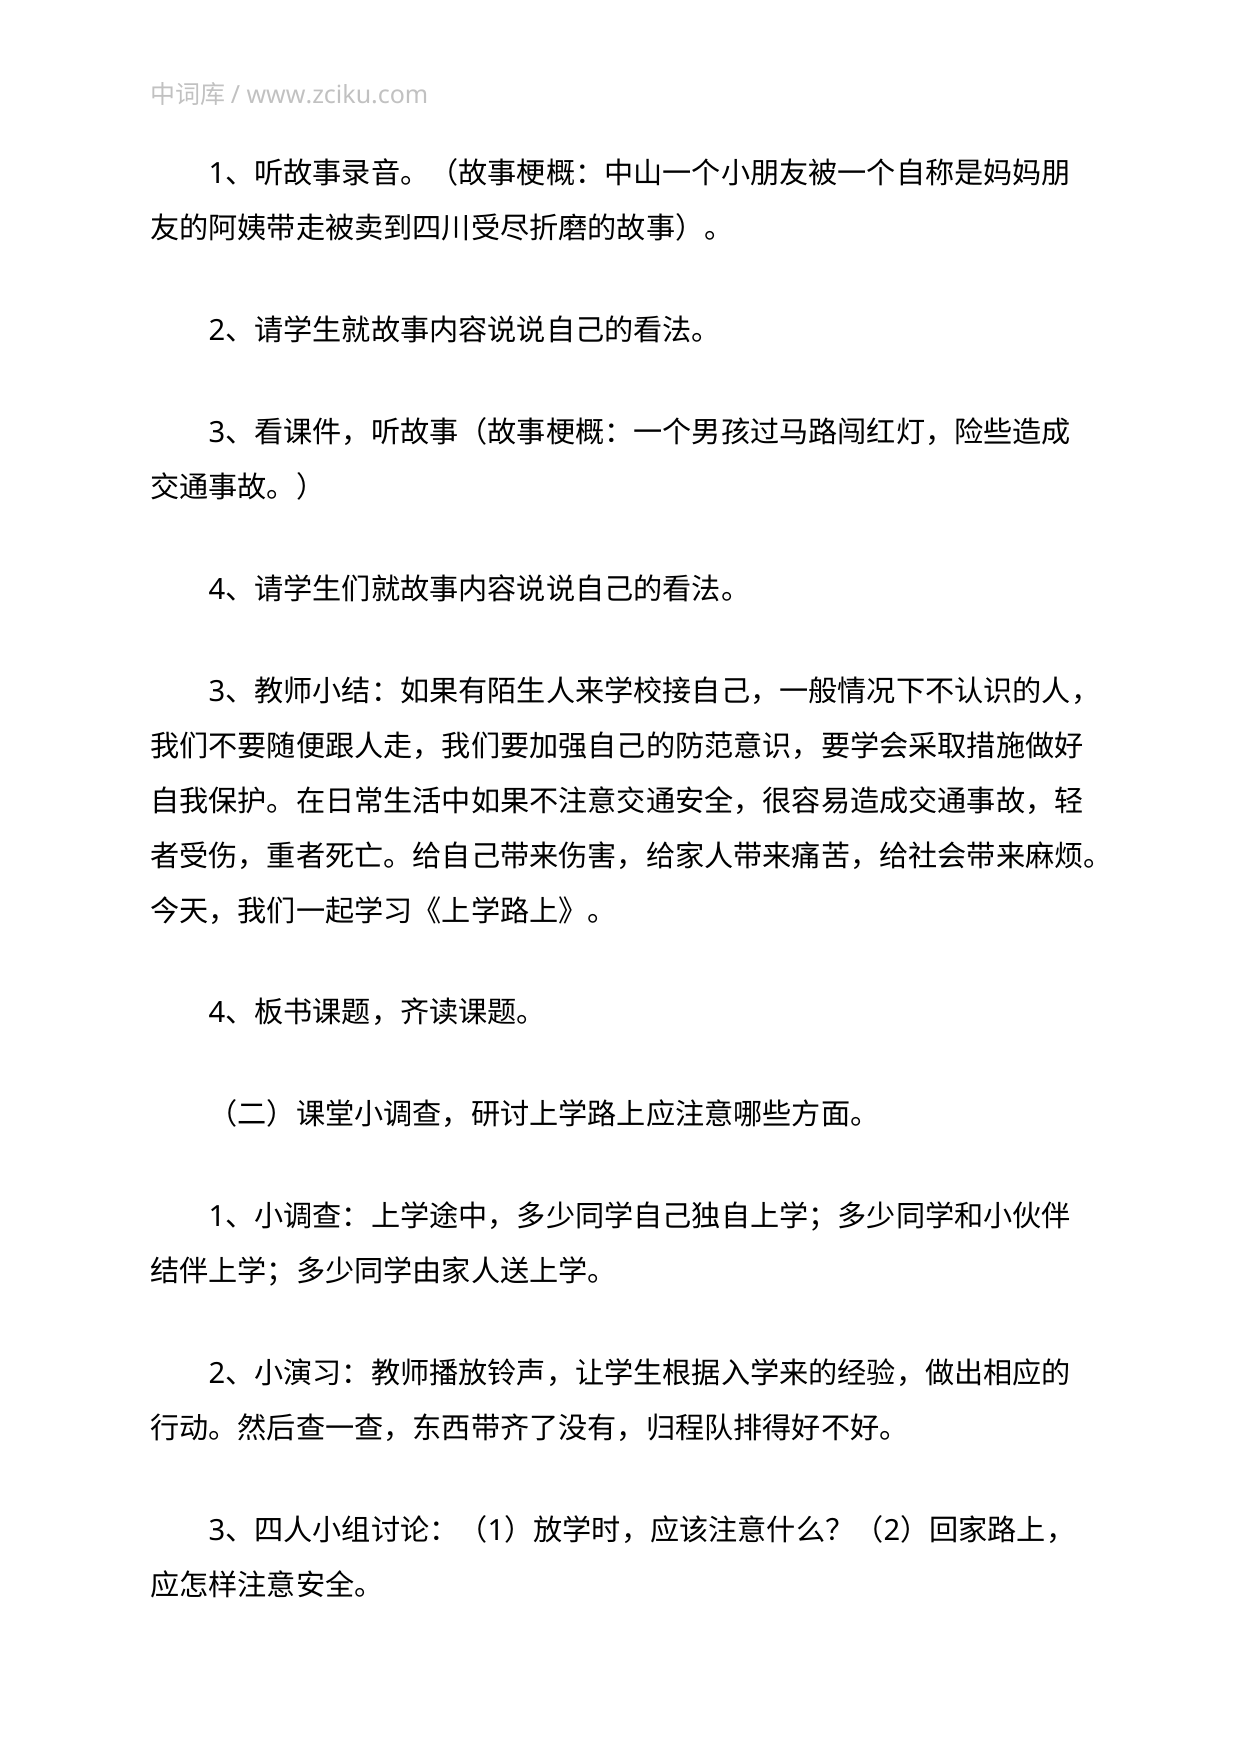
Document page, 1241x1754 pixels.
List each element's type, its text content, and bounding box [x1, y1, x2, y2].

text 4、请学生们就故事内容说说自己的看法。 [150, 566, 1090, 608]
text 1、听故事录音。（故事梗概：中山一个小朋友被一个自称是妈妈朋友的阿姨带走被卖到四川受尽折磨的故事）。 [150, 150, 1090, 247]
text 3、看课件，听故事（故事梗概：一个男孩过马路闯红灯，险些造成交通事故。） [150, 409, 1090, 506]
text 2、请学生就故事内容说说自己的看法。 [150, 307, 1090, 349]
text 3、四人小组讨论：（1）放学时，应该注意什么？（2）回家路上，应怎样注意安全。 [150, 1506, 1090, 1603]
text （二）课堂小调查，研讨上学路上应注意哪些方面。 [150, 1091, 1090, 1133]
text 2、小演习：教师播放铃声，让学生根据入学来的经验，做出相应的行动。然后查一查，东西带齐了没有，归程队排得好不好。 [150, 1349, 1090, 1447]
text 4、板书课题，齐读课题。 [150, 989, 1090, 1031]
text 3、教师小结：如果有陌生人来学校接自己，一般情况下不认识的人，我们不要随便跟人走，我们要加强自己的防范意识，要学会采取措施做好自我保护。在日常生活中如果不注意交通安全，很容易造成交通事故，轻者受伤，重者死亡。给自己带来伤害，给家人带来痛苦，给社会带来麻烦。今天，我们一起学习《上学路上》。 [150, 667, 1090, 929]
text 1、小调查：上学途中，多少同学自己独自上学；多少同学和小伙伴结伴上学；多少同学由家人送上学。 [150, 1193, 1090, 1290]
